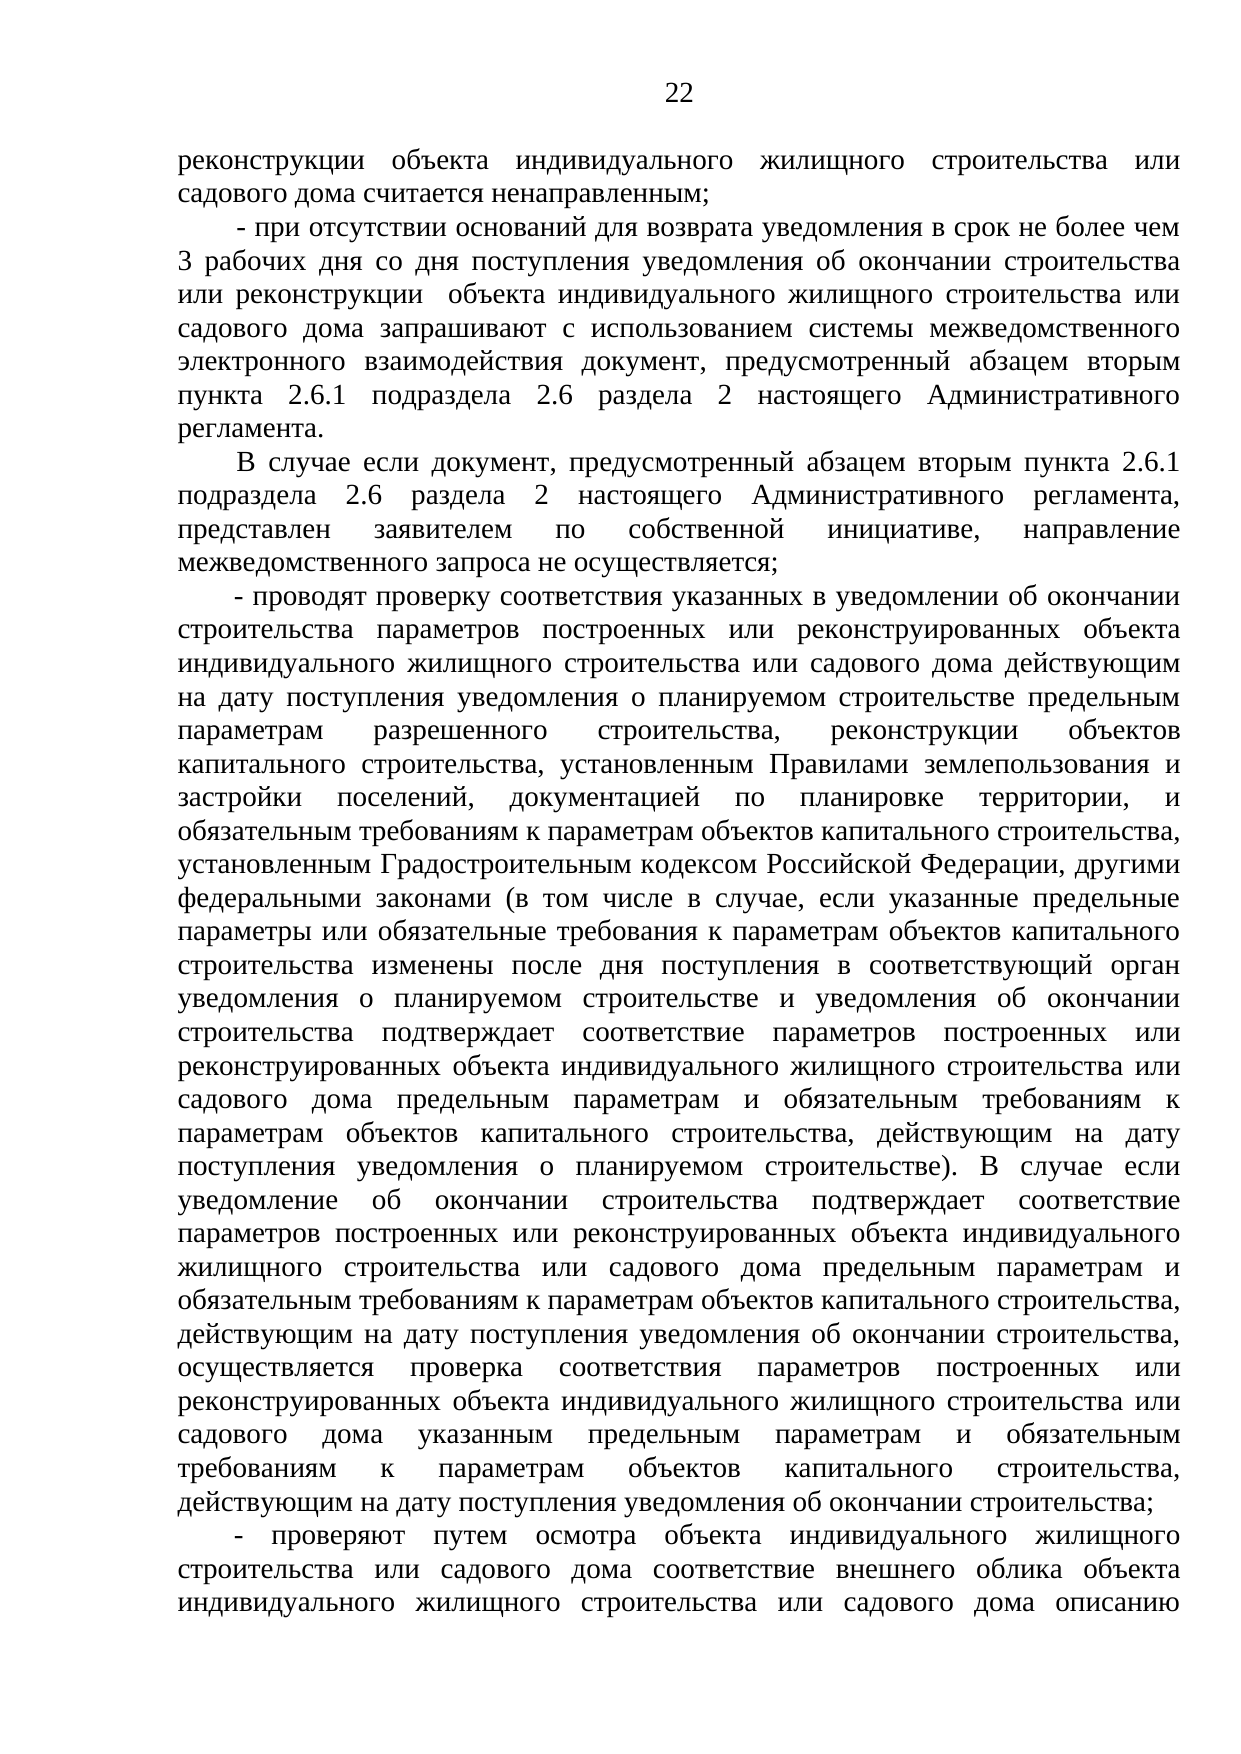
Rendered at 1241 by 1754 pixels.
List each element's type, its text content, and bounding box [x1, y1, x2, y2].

text - при отсутствии оснований для возврата уведомления в срок не более чем 3 рабочих дня со дня поступления уведомления об окончании строительства или реконструкции объекта индивидуального жилищного строительства или садового дома запрашивают с использованием системы межведомственного электронного взаимодействия документ, предусмотренный абзацем вторым пункта 2.6.1 подраздела 2.6 раздела 2 настоящего Административного регламента. [177, 209, 1181, 444]
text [177, 1517, 1181, 1618]
text - проводят проверку соответствия указанных в уведомлении об окончании строительства параметров построенных или реконструированных объекта индивидуального жилищного строительства или садового дома действующим на дату поступления уведомления о планируемом строительстве предельным параметрам разрешенного строительства, реконструкции объектов капитального строительства, установленным Правилами землепользования и застройки поселений, документацией по планировке территории, и обязательным требованиям к параметрам объектов капитального строительства, установленным Градостроительным кодексом Российской Федерации, другими федеральными законами (в том числе в случае, если указанные предельные параметры или обязательные требования к параметрам объектов капитального строительства изменены после дня поступления в соответствующий орган уведомления о планируемом строительстве и уведомления об окончании строительства подтверждает соответствие параметров построенных или реконструированных объекта индивидуального жилищного строительства или садового дома предельным параметрам и обязательным требованиям к параметрам объектов капитального строительства, действующим на дату поступления уведомления о планируемом строительстве). В случае если уведомление об окончании строительства подтверждает соответствие параметров построенных или реконструированных объекта индивидуального жилищного строительства или садового дома предельным параметрам и обязательным требованиям к параметрам объектов капитального строительства, действующим на дату поступления уведомления об окончании строительства, осуществляется проверка соответствия параметров построенных или реконструированных объекта индивидуального жилищного строительства или садового дома указанным предельным параметрам и обязательным требованиям к параметрам объектов капитального строительства, действующим на дату поступления уведомления об окончании строительства; [177, 578, 1181, 1517]
text В случае если документ, предусмотренный абзацем вторым пункта 2.6.1 подраздела 2.6 раздела 2 настоящего Административного регламента, представлен заявителем по собственной инициативе, направление межведомственного запроса не осуществляется; [177, 444, 1181, 578]
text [177, 142, 1181, 209]
